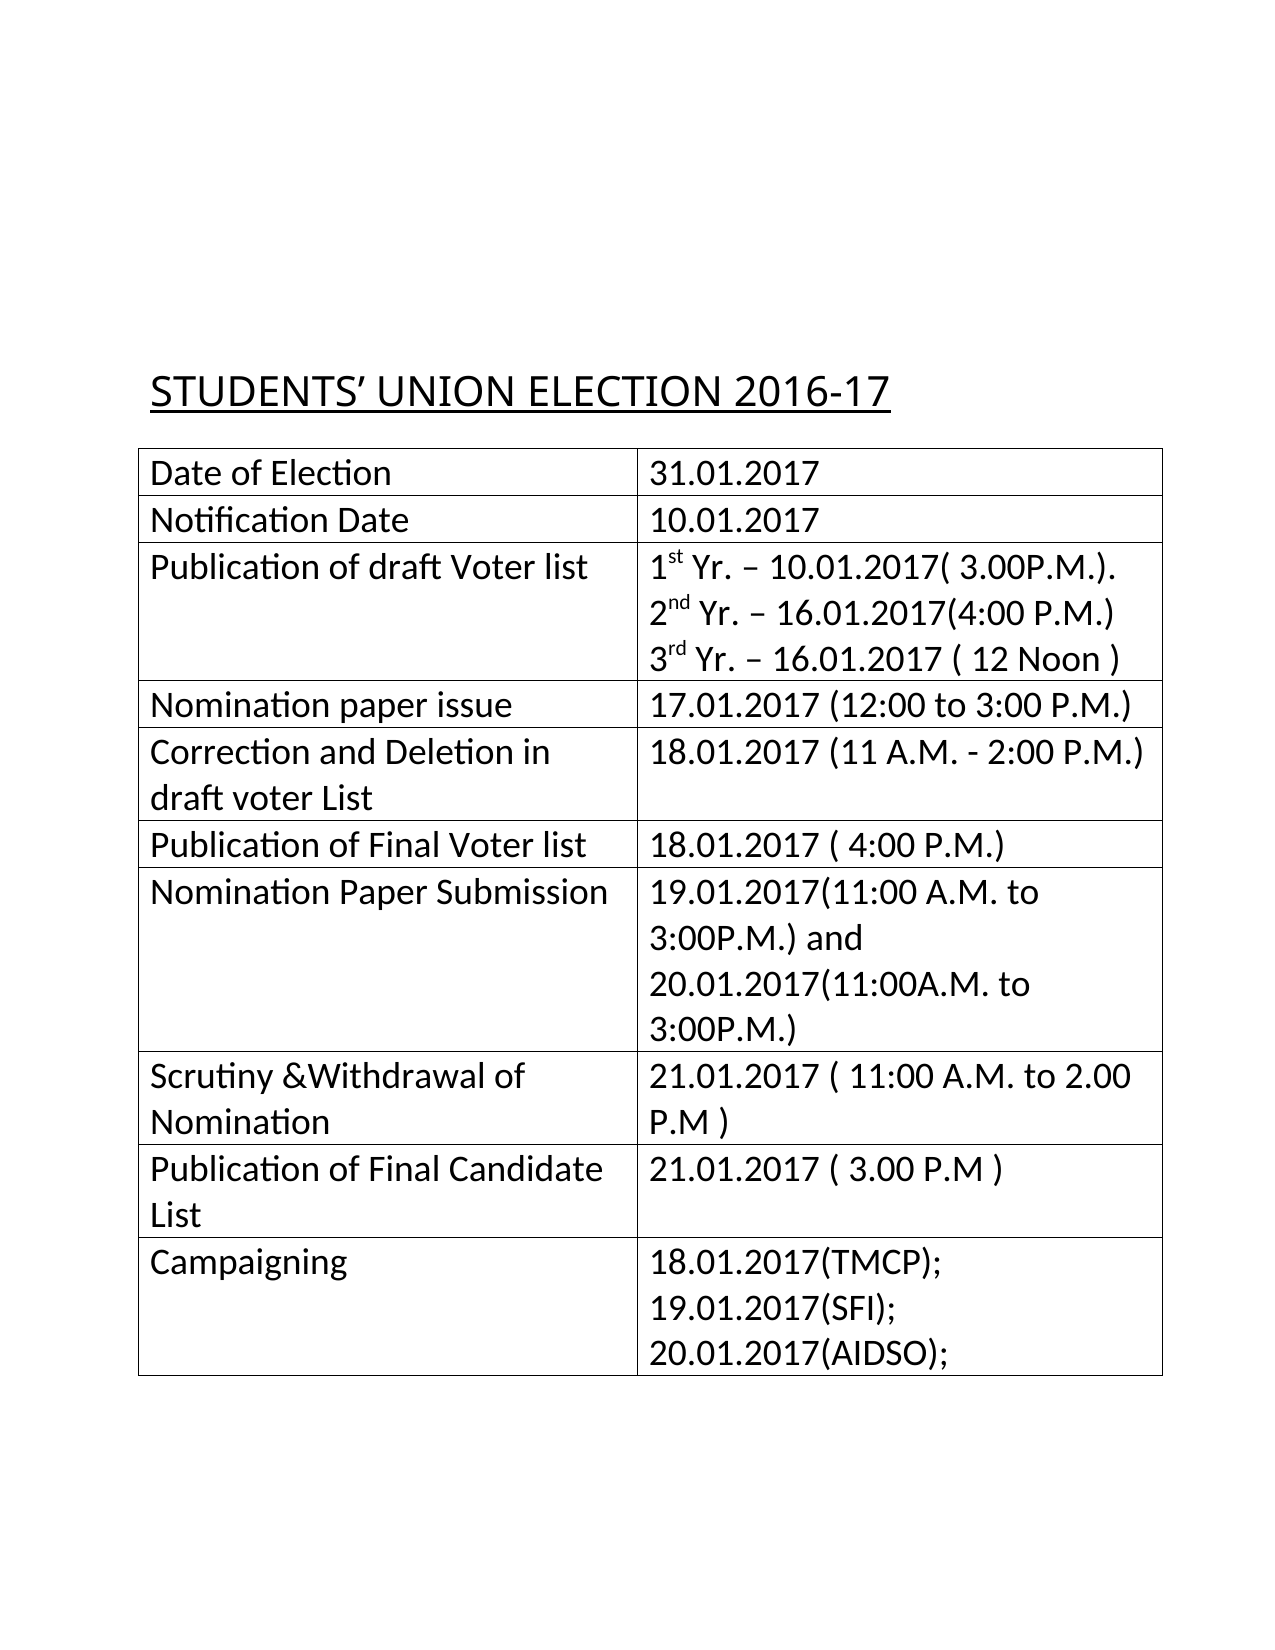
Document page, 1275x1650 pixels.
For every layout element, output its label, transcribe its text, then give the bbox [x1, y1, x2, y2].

table_header Date of Election [139, 449, 637, 495]
table_cell 1st Yr. – 10.01.2017( 3.00P.M.). 2nd Yr. – 16.01.2017(4:00 P.M.) 3rd Yr. – 16.01.2017 ( 12 Noon ) [638, 543, 1162, 680]
table_cell Publication of Final Candidate List [139, 1145, 637, 1237]
table_header 31.01.2017 [638, 449, 1162, 495]
table_cell 18.01.2017(TMCP); 19.01.2017(SFI); 20.01.2017(AIDSO); [638, 1238, 1162, 1375]
table_cell 10.01.2017 [638, 496, 1162, 542]
table_cell Scrutiny &Withdrawal of Nomination [139, 1052, 637, 1144]
table_cell Nomination paper issue [139, 681, 637, 727]
table_cell Nomination Paper Submission [139, 868, 637, 1051]
table_cell Notification Date [139, 496, 637, 542]
table_cell 18.01.2017 (11 A.M. - 2:00 P.M.) [638, 728, 1162, 820]
table_cell Correction and Deletion in draft voter List [139, 728, 637, 820]
table_cell 17.01.2017 (12:00 to 3:00 P.M.) [638, 681, 1162, 727]
text STUDENTS’ UNION ELECTION 2016-17 [150, 362, 1125, 419]
table_cell Publication of Final Voter list [139, 821, 637, 867]
table_cell Publication of draft Voter list [139, 543, 637, 680]
table_cell 21.01.2017 ( 3.00 P.M ) [638, 1145, 1162, 1237]
table_cell 18.01.2017 ( 4:00 P.M.) [638, 821, 1162, 867]
table_cell 21.01.2017 ( 11:00 A.M. to 2.00 P.M ) [638, 1052, 1162, 1144]
table_cell 19.01.2017(11:00 A.M. to 3:00P.M.) and 20.01.2017(11:00A.M. to 3:00P.M.) [638, 868, 1162, 1051]
table_cell Campaigning [139, 1238, 637, 1375]
